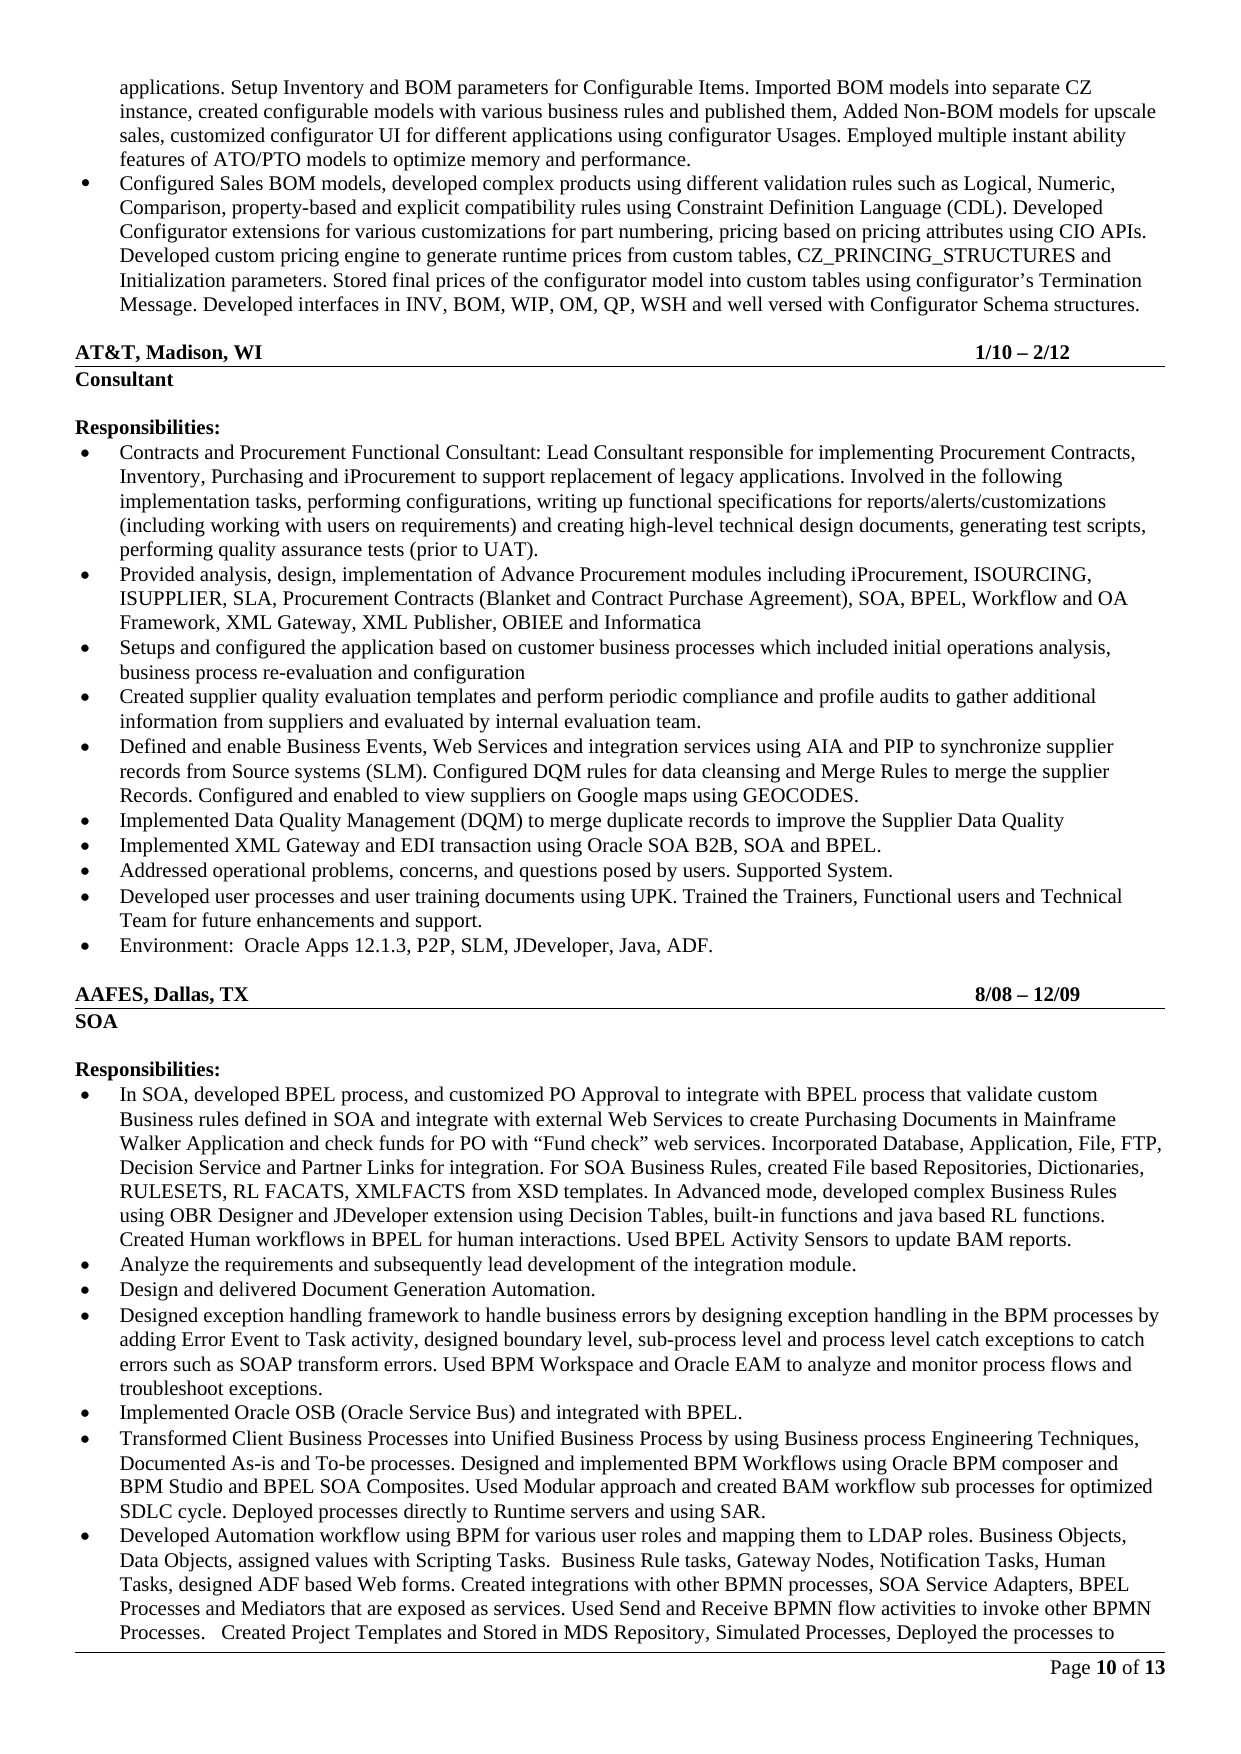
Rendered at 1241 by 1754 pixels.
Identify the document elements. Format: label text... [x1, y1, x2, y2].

list Analyze the requirements and subsequently lead development of the integration module. [79, 1251, 1165, 1277]
list Provided analysis, design, implementation of Advance Procurement modules including iProcurement, ISOURCING, ISUPPLIER, SLA, Procurement Contracts (Blanket and Contract Purchase Agreement), SOA, BPEL, Workflow and OA Framework, XML Gateway, XML Publisher, OBIEE and Informatica [79, 561, 1165, 634]
text AAFES, Dallas, TX 8/08 – 12/09 [75, 982, 1165, 1008]
list Implemented XML Gateway and EDI transaction using Oracle SOA B2B, SOA and BPEL. [79, 832, 1165, 858]
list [79, 1523, 1165, 1644]
text Responsibilities: [75, 1057, 1165, 1081]
list Defined and enable Business Events, Web Services and integration services using AIA and PIP to synchronize supplier records from Source systems (SLM). Configured DQM rules for data cleansing and Merge Rules to merge the supplier Records. Configured and enabled to view suppliers on Google maps using GEOCODES. [79, 733, 1165, 807]
list Transformed Client Business Processes into Unified Business Process by using Business process Engineering Techniques, Documented As-is and To-be processes. Designed and implemented BPM Workflows using Oracle BPM composer and BPM Studio and BPEL SOA Composites. Used Modular approach and created BAM workflow sub processes for optimized SDLC cycle. Deployed processes directly to Runtime servers and using SAR. [79, 1425, 1165, 1523]
text AT&T, Madison, WI 1/10 – 2/12 [75, 340, 1165, 366]
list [82, 75, 1165, 171]
list Implemented Data Quality Management (DQM) to merge duplicate records to improve the Supplier Data Quality [79, 807, 1165, 832]
list Designed exception handling framework to handle business errors by designing exception handling in the BPM processes by adding Error Event to Task activity, designed boundary level, sub-process level and process level catch exceptions to catch errors such as SOAP transform errors. Used BPM Workspace and Oracle EAM to analyze and monitor process flows and troubleshoot exceptions. [79, 1302, 1165, 1399]
text SOA [75, 1009, 1165, 1033]
list Design and delivered Document Generation Automation. [79, 1277, 1165, 1302]
list In SOA, developed BPEL process, and customized PO Approval to integrate with BPEL process that validate custom Business rules defined in SOA and integrate with external Web Services to create Purchasing Documents in Mainframe Walker Application and check funds for PO with “Fund check” web services. Incorporated Database, Application, File, FTP, Decision Service and Partner Links for integration. For SOA Business Rules, created File based Repositories, Dictionaries, RULESETS, RL FACATS, XMLFACTS from XSD templates. In Advanced mode, developed complex Business Rules using OBR Designer and JDeveloper extension using Decision Tables, built-in functions and java based RL functions. Created Human workflows in BPEL for human interactions. Used BPEL Activity Sensors to update BAM reports. [79, 1081, 1165, 1251]
text Responsibilities: [75, 415, 1165, 439]
list Setups and configured the application based on customer business processes which included initial operations analysis, business process re-evaluation and configuration [79, 634, 1165, 684]
list Configured Sales BOM models, developed complex products using different validation rules such as Logical, Numeric, Comparison, property-based and explicit compatibility rules using Constraint Definition Language (CDL). Developed Configurator extensions for various customizations for part numbering, pricing based on pricing attributes using CIO APIs. Developed custom pricing engine to generate runtime prices from custom tables, CZ_PRINCING_STRUCTURES and Initialization parameters. Stored final prices of the configurator model into custom tables using configurator’s Termination Message. Developed interfaces in INV, BOM, WIP, OM, QP, WSH and well versed with Configurator Schema structures. [82, 171, 1165, 316]
list Contracts and Procurement Functional Consultant: Lead Consultant responsible for implementing Procurement Contracts, Inventory, Purchasing and iProcurement to support replacement of legacy applications. Involved in the following implementation tasks, performing configurations, writing up functional specifications for reports/alerts/customizations (including working with users on requirements) and creating high-level technical design documents, generating test scripts, performing quality assurance tests (prior to UAT). [79, 439, 1165, 561]
list Environment: Oracle Apps 12.1.3, P2P, SLM, JDeveloper, Java, ADF. [79, 932, 1165, 958]
list Created supplier quality evaluation templates and perform periodic compliance and profile audits to gather additional information from suppliers and evaluated by internal evaluation team. [79, 684, 1165, 733]
list Addressed operational problems, concerns, and questions posed by users. Supported System. [79, 858, 1165, 883]
list Developed user processes and user training documents using UPK. Trained the Trainers, Functional users and Technical Team for future enhancements and support. [79, 883, 1165, 932]
text Consultant [75, 367, 1165, 391]
list Implemented Oracle OSB (Oracle Service Bus) and integrated with BPEL. [79, 1399, 1165, 1425]
